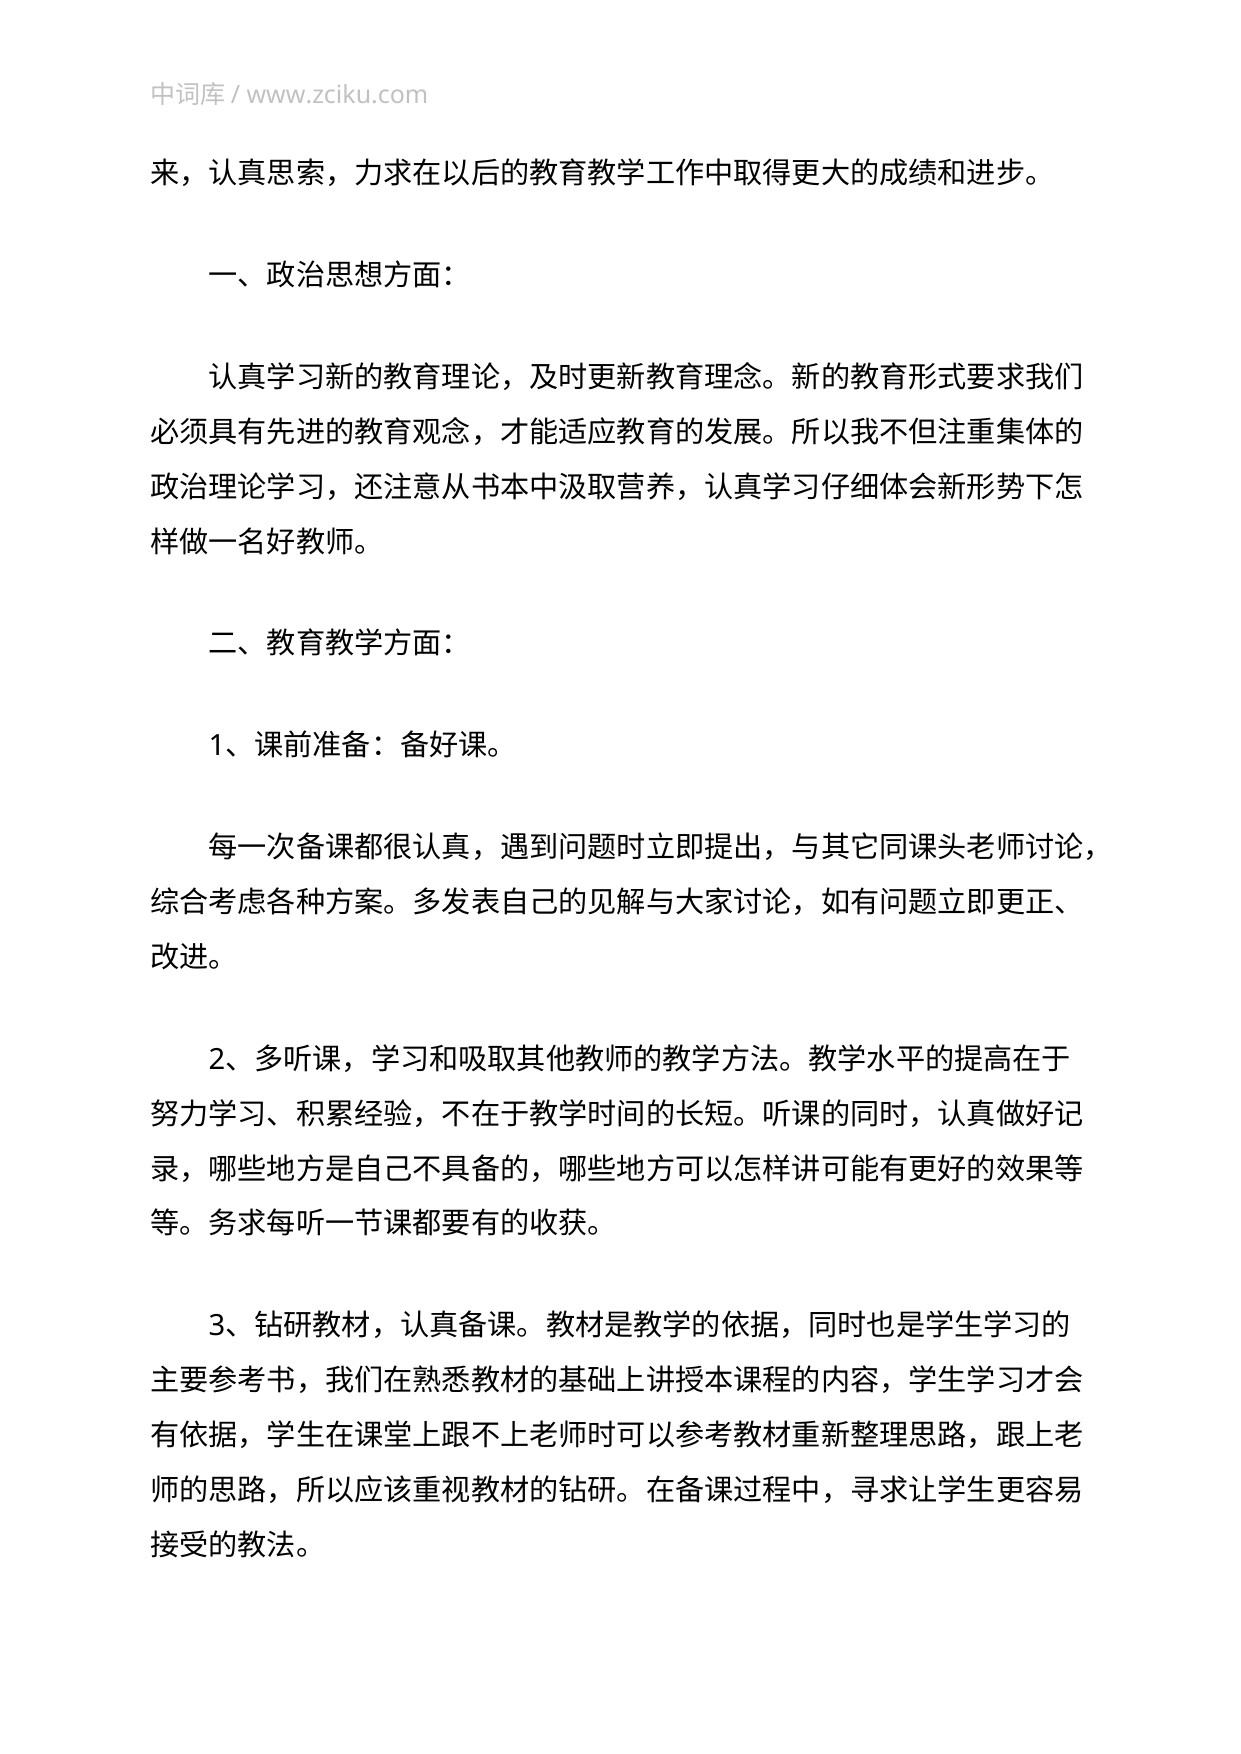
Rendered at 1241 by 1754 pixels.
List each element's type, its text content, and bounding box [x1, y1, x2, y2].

text 一、政治思想方面： [150, 252, 1090, 294]
text 认真学习新的教育理论，及时更新教育理念。新的教育形式要求我们必须具有先进的教育观念，才能适应教育的发展。所以我不但注重集体的政治理论学习，还注意从书本中汲取营养，认真学习仔细体会新形势下怎样做一名好教师。 [150, 353, 1090, 561]
text 3、钻研教材，认真备课。教材是教学的依据，同时也是学生学习的主要参考书，我们在熟悉教材的基础上讲授本课程的内容，学生学习才会有依据，学生在课堂上跟不上老师时可以参考教材重新整理思路，跟上老师的思路，所以应该重视教材的钻研。在备课过程中，寻求让学生更容易接受的教法。 [150, 1302, 1090, 1564]
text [150, 150, 1090, 192]
text 2、多听课，学习和吸取其他教师的教学方法。教学水平的提高在于努力学习、积累经验，不在于教学时间的长短。听课的同时，认真做好记录，哪些地方是自己不具备的，哪些地方可以怎样讲可能有更好的效果等等。务求每听一节课都要有的收获。 [150, 1035, 1090, 1242]
text 1、课前准备：备好课。 [150, 722, 1090, 764]
text 二、教育教学方面： [150, 620, 1090, 662]
text 每一次备课都很认真，遇到问题时立即提出，与其它同课头老师讨论，综合考虑各种方案。多发表自己的见解与大家讨论，如有问题立即更正、改进。 [150, 824, 1090, 976]
